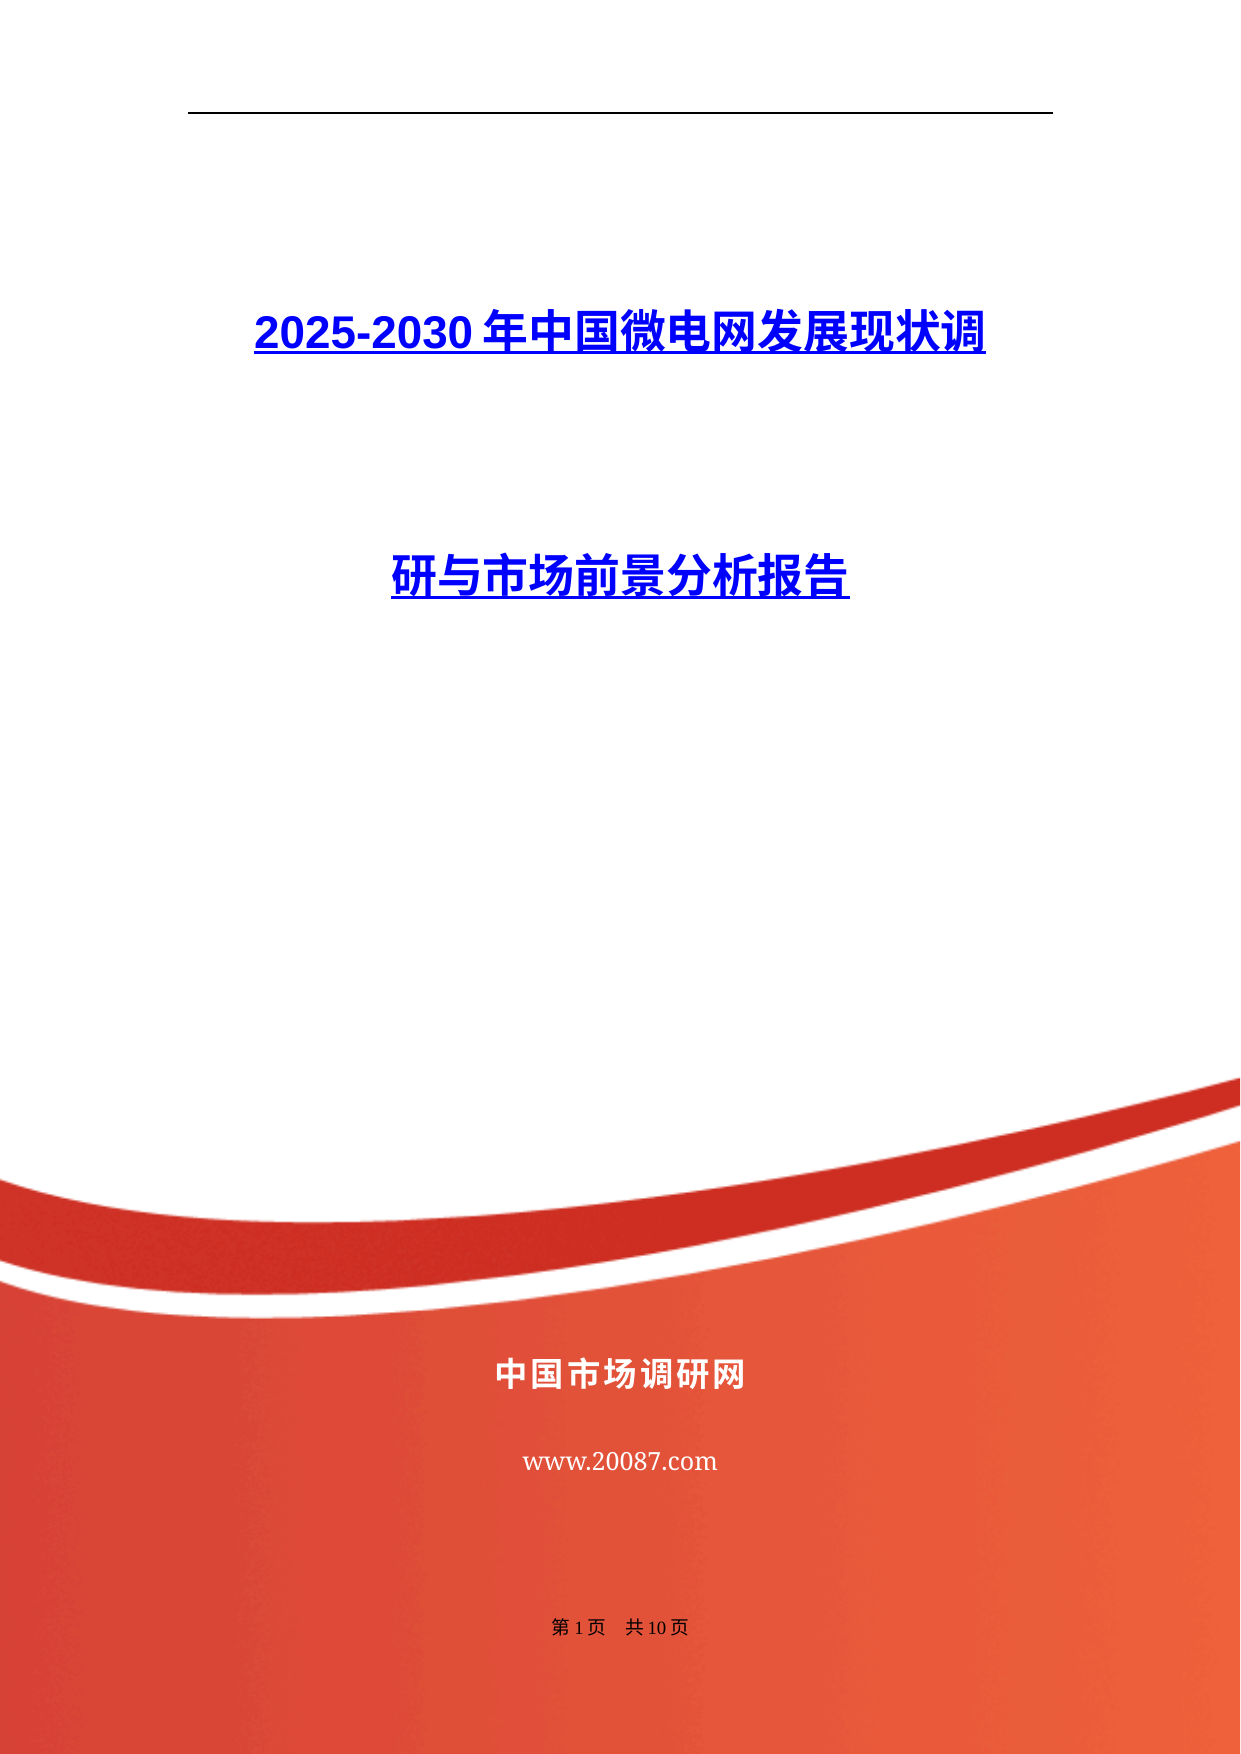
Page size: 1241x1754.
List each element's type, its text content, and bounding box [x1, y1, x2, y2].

text www.20087.com [187, 1428, 1053, 1493]
picture [0, 1006, 1241, 1754]
subtitle 中国市场调研网 [187, 1339, 1053, 1404]
table_header 2025-2030年中国微电网发展现状调研与市场前景分析报告 [188, 207, 1053, 773]
